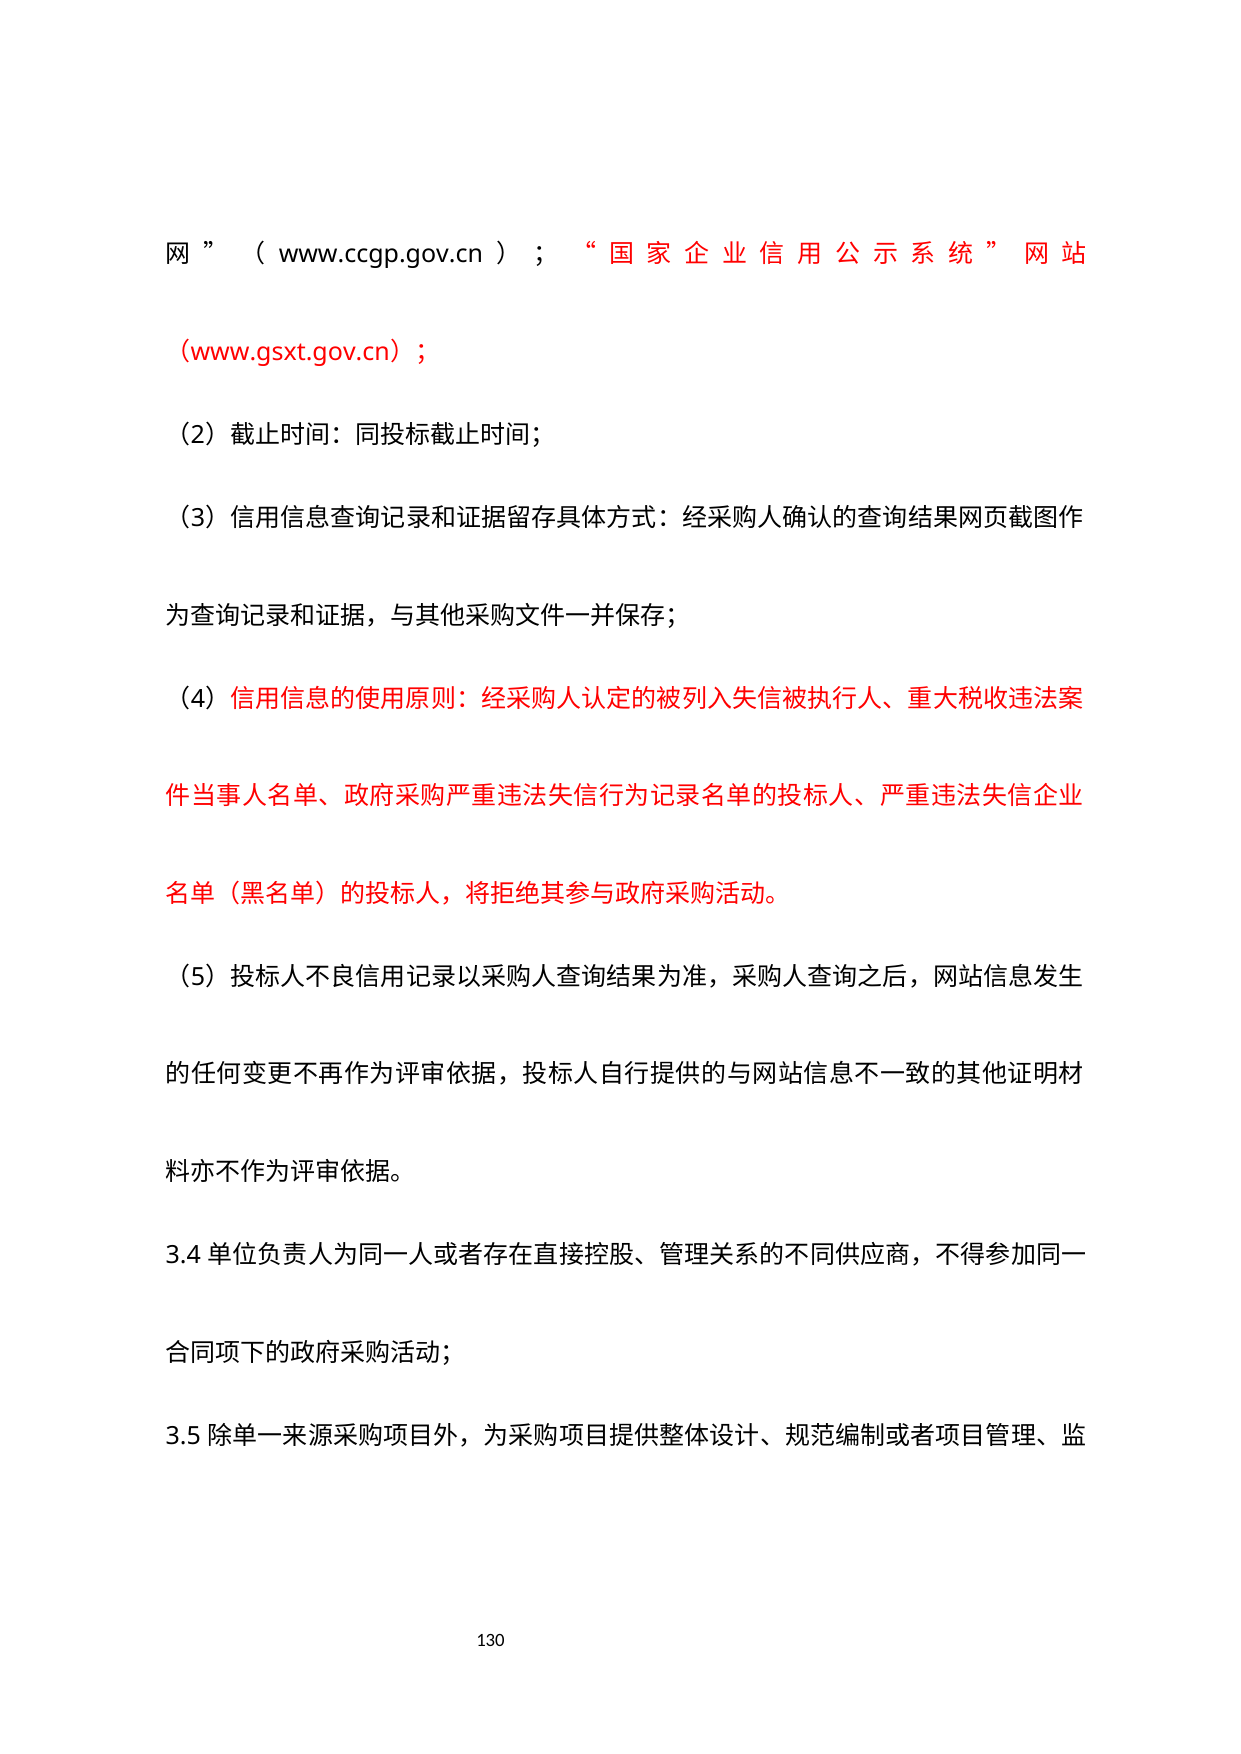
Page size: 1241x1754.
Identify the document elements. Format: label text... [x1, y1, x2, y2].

text （3）信用信息查询记录和证据留存具体方式：经采购人确认的查询结果网页截图作为查询记录和证据，与其他采购文件一并保存； [165, 483, 1087, 646]
text （5）投标人不良信用记录以采购人查询结果为准，采购人查询之后，网站信息发生的任何变更不再作为评审依据，投标人自行提供的与网站信息不一致的其他证明材料亦不作为评审依据。 [165, 942, 1087, 1202]
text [165, 219, 1087, 382]
text 3.4 单位负责人为同一人或者存在直接控股、管理关系的不同供应商，不得参加同一合同项下的政府采购活动； [165, 1220, 1087, 1383]
text （2）截止时间：同投标截止时间； [165, 400, 1087, 465]
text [165, 1401, 1087, 1466]
text （4）信用信息的使用原则：经采购人认定的被列入失信被执行人、重大税收违法案件当事人名单、政府采购严重违法失信行为记录名单的投标人、严重违法失信企业名单（黑名单）的投标人，将拒绝其参与政府采购活动。 [165, 664, 1087, 924]
